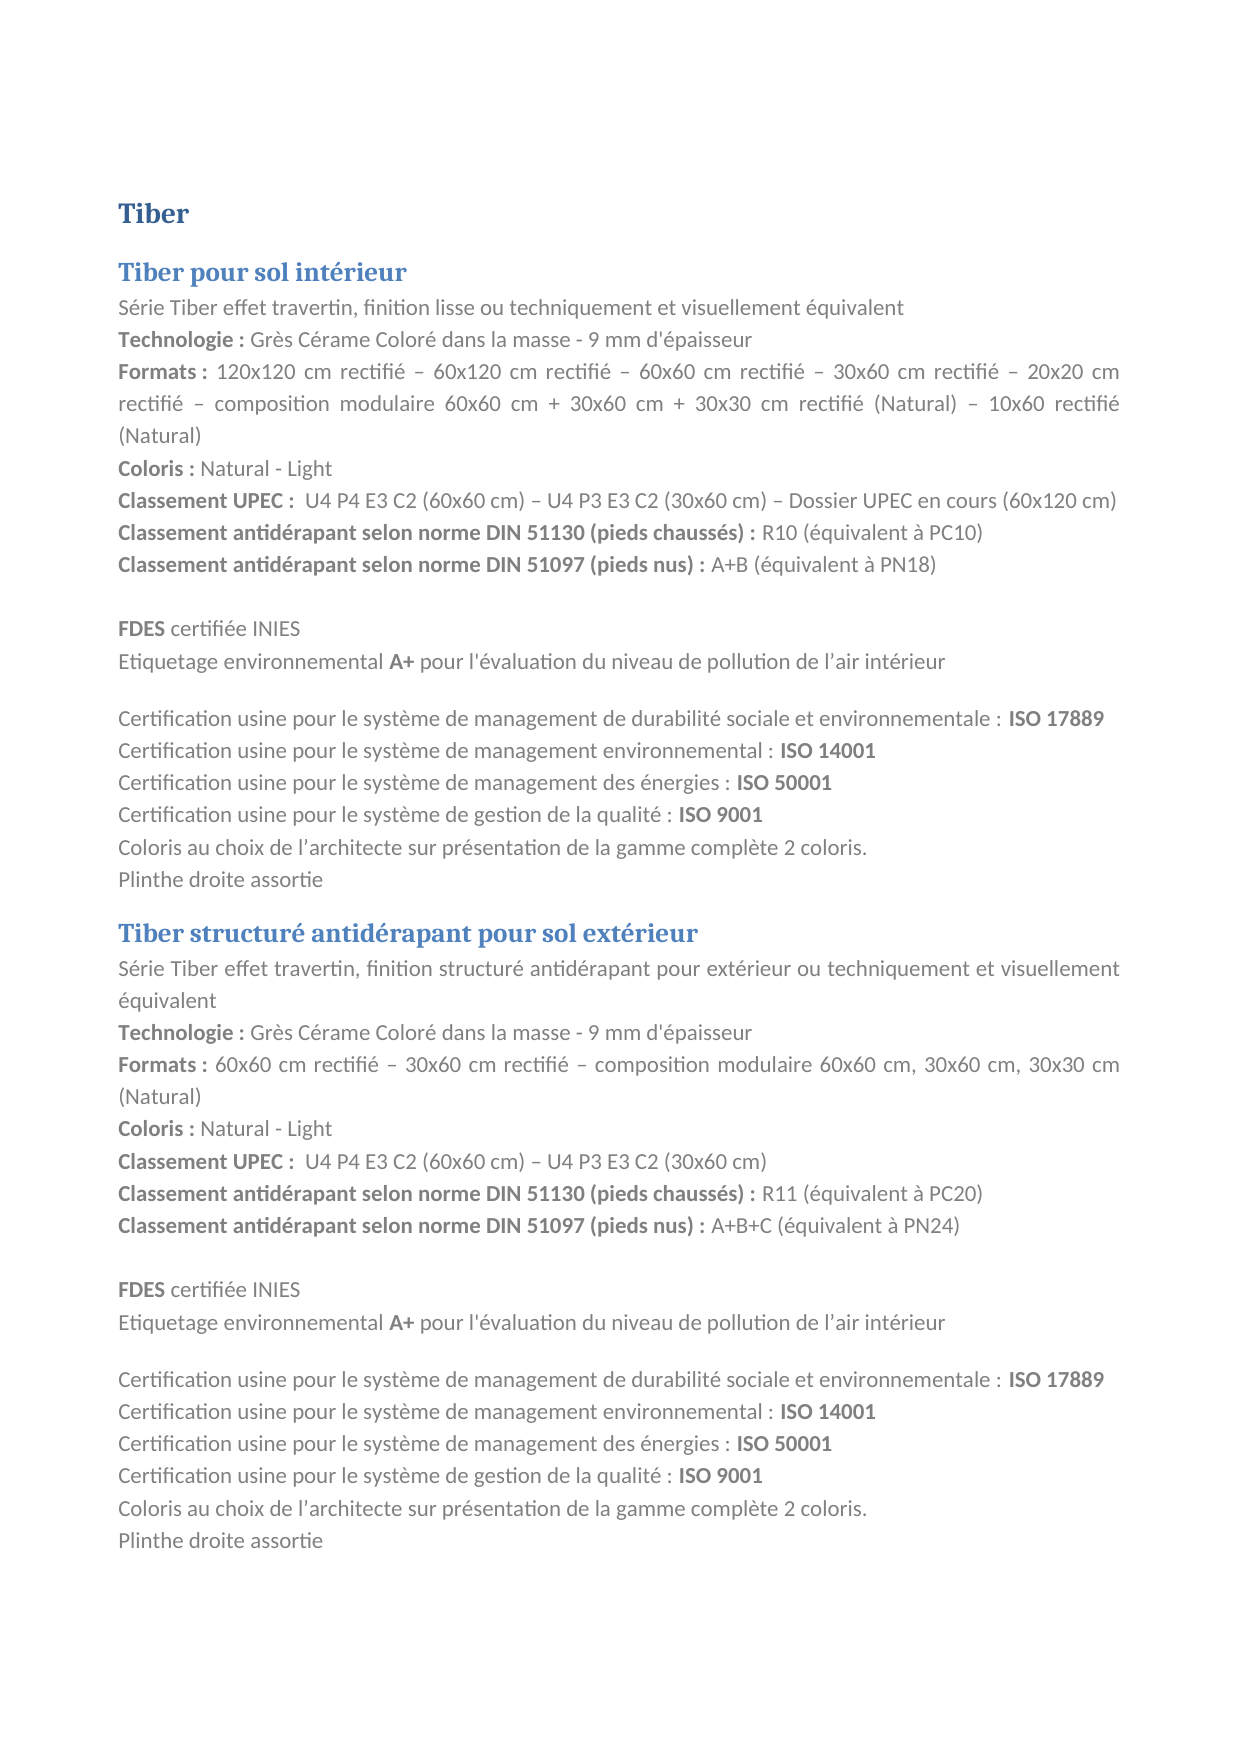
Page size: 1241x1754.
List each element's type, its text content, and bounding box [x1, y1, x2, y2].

text FDES certifiée INIES [118, 614, 1122, 643]
text Certification usine pour le système de management de durabilité sociale et environnementale : ISO 17889 [118, 704, 1122, 732]
text Certification usine pour le système de management des énergies : ISO 50001 [118, 768, 1122, 796]
text Coloris : Natural - Light [118, 454, 1122, 482]
text Plinthe droite assortie [118, 865, 1122, 893]
text Formats : 120x120 cm rectifié – 60x120 cm rectifié – 60x60 cm rectifié – 30x60 cm rectifié – 20x20 cm rectifié – composition modulaire 60x60 cm + 30x60 cm + 30x30 cm rectifié (Natural) – 10x60 rectifié (Natural) [118, 357, 1122, 449]
text Tiber pour sol intérieur [118, 257, 1122, 288]
text Coloris au choix de l’architecte sur présentation de la gamme complète 2 coloris. [118, 833, 1122, 861]
text Technologie : Grès Cérame Coloré dans la masse - 9 mm d'épaisseur [118, 325, 1122, 353]
text Série Tiber effet travertin, finition lisse ou techniquement et visuellement équivalent [118, 293, 1122, 321]
text Etiquetage environnemental A+ pour l'évaluation du niveau de pollution de l’air intérieur [118, 1308, 1122, 1336]
text Etiquetage environnemental A+ pour l'évaluation du niveau de pollution de l’air intérieur [118, 647, 1122, 675]
text Classement UPEC : U4 P4 E3 C2 (60x60 cm) – U4 P3 E3 C2 (30x60 cm) [118, 1147, 1122, 1175]
text Classement antidérapant selon norme DIN 51097 (pieds nus) : A+B (équivalent à PN18) [118, 550, 1122, 578]
text Classement antidérapant selon norme DIN 51130 (pieds chaussés) : R11 (équivalent à PC20) [118, 1179, 1122, 1207]
text Classement antidérapant selon norme DIN 51130 (pieds chaussés) : R10 (équivalent à PC10) [118, 518, 1122, 546]
text Coloris : Natural - Light [118, 1114, 1122, 1143]
text Certification usine pour le système de gestion de la qualité : ISO 9001 [118, 801, 1122, 828]
text FDES certifiée INIES [118, 1276, 1122, 1303]
text Tiber structuré antidérapant pour sol extérieur [118, 918, 1122, 949]
text Certification usine pour le système de management environnemental : ISO 14001 [118, 1397, 1122, 1425]
text Certification usine pour le système de management de durabilité sociale et environnementale : ISO 17889 [118, 1365, 1122, 1393]
text Tiber [118, 198, 1122, 231]
text Série Tiber effet travertin, finition structuré antidérapant pour extérieur ou techniquement et visuellement équivalent [118, 954, 1122, 1014]
text Coloris au choix de l’architecte sur présentation de la gamme complète 2 coloris. [118, 1494, 1122, 1522]
text Plinthe droite assortie [118, 1526, 1122, 1554]
text Formats : 60x60 cm rectifié – 30x60 cm rectifié – composition modulaire 60x60 cm, 30x60 cm, 30x30 cm (Natural) [118, 1050, 1122, 1110]
text Technologie : Grès Cérame Coloré dans la masse - 9 mm d'épaisseur [118, 1018, 1122, 1046]
text Classement UPEC : U4 P4 E3 C2 (60x60 cm) – U4 P3 E3 C2 (30x60 cm) – Dossier UPEC en cours (60x120 cm) [118, 486, 1122, 514]
text Classement antidérapant selon norme DIN 51097 (pieds nus) : A+B+C (équivalent à PN24) [118, 1211, 1122, 1239]
text Certification usine pour le système de gestion de la qualité : ISO 9001 [118, 1461, 1122, 1489]
text Certification usine pour le système de management des énergies : ISO 50001 [118, 1429, 1122, 1457]
text Certification usine pour le système de management environnemental : ISO 14001 [118, 736, 1122, 764]
